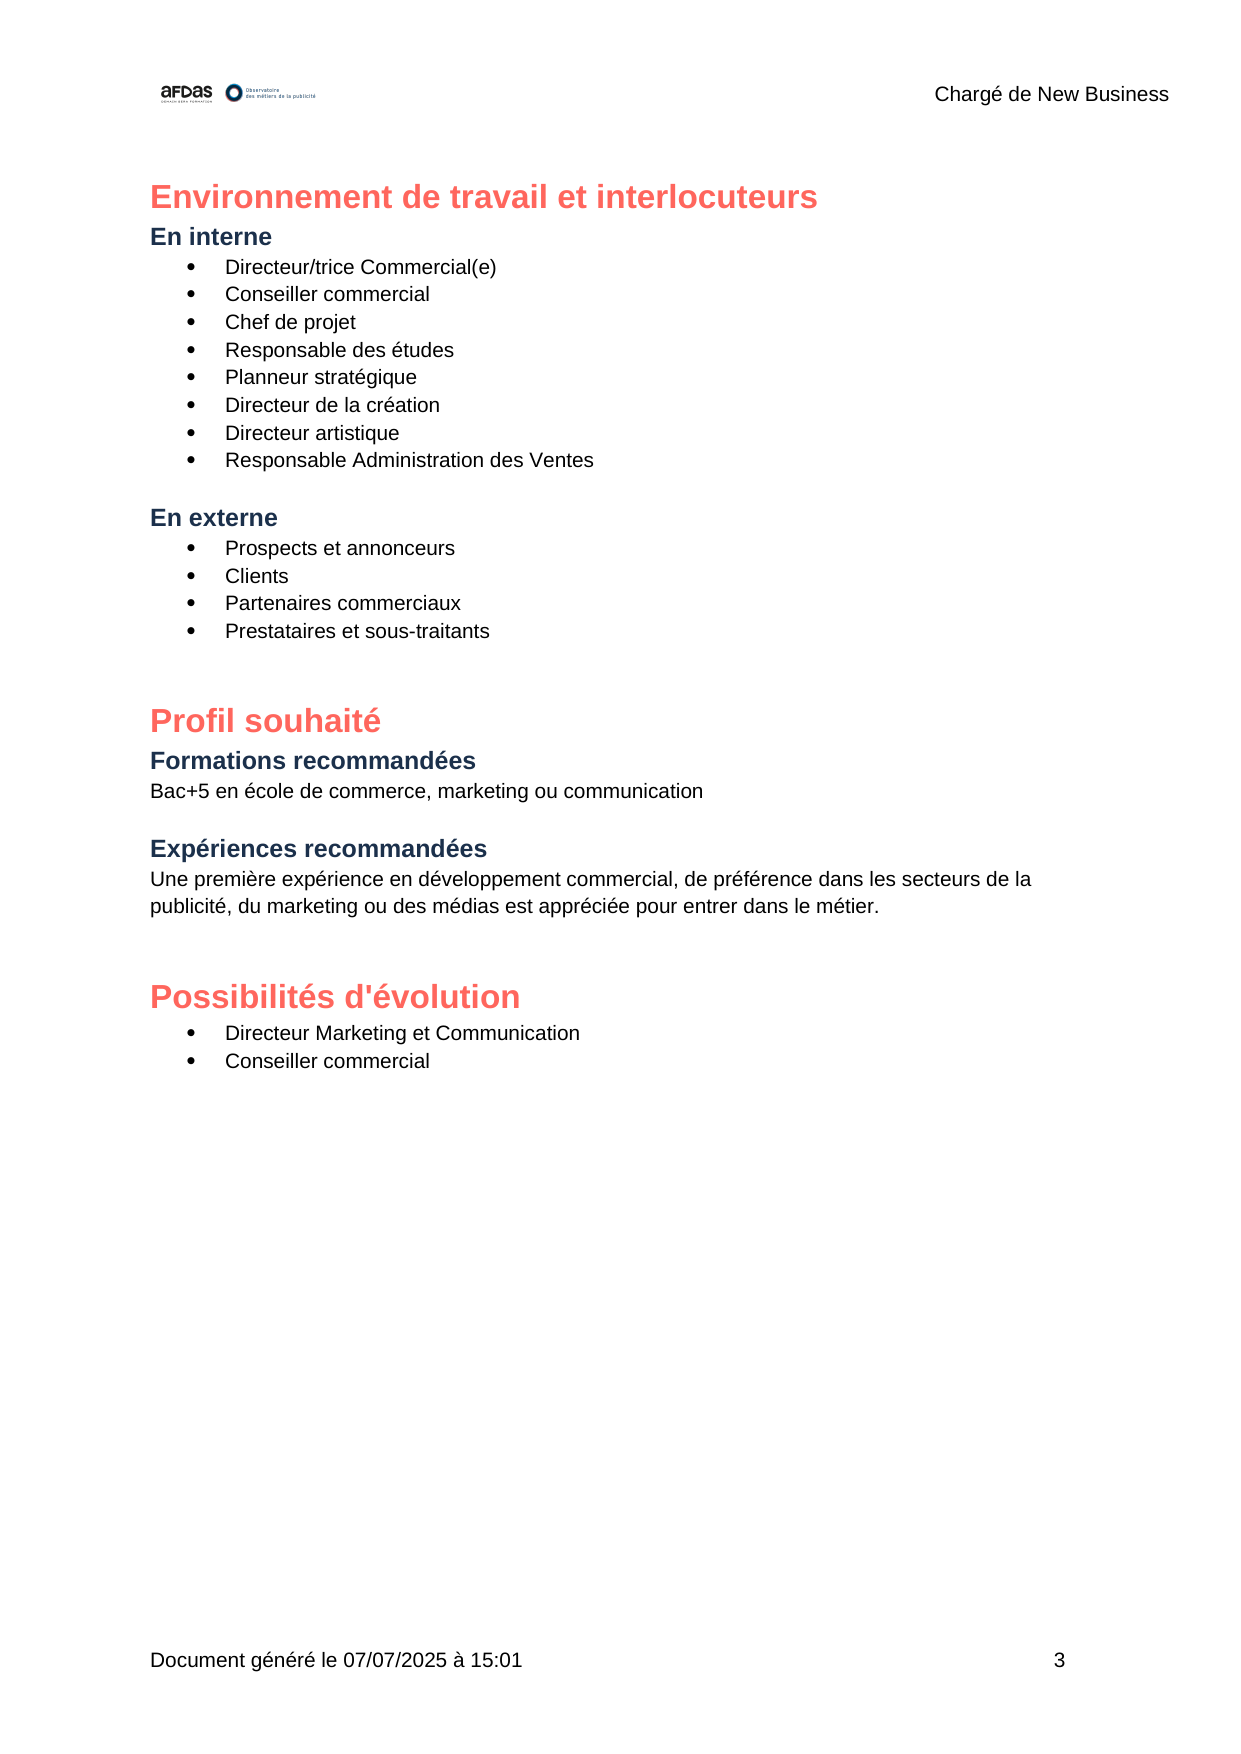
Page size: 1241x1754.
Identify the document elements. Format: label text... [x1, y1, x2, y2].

text Expériences recommandées [150, 834, 1090, 862]
text Une première expérience en développement commercial, de préférence dans les secteurs de la publicité, du marketing ou des médias est appréciée pour entrer dans le métier. [150, 867, 1090, 918]
list Planneur stratégique [187, 365, 1090, 389]
list Prestataires et sous-traitants [187, 619, 1090, 643]
picture [150, 74, 317, 114]
text En externe [150, 503, 1090, 532]
list Directeur de la création [187, 393, 1090, 417]
text Possibilités d'évolution [150, 977, 1090, 1015]
text En interne [150, 222, 1090, 250]
list Chef de projet [187, 310, 1090, 334]
list Prospects et annonceurs [187, 536, 1090, 560]
text Environnement de travail et interlocuteurs [150, 177, 1090, 216]
list Directeur/trice Commercial(e) [187, 255, 1090, 279]
list Clients [187, 564, 1090, 588]
list Directeur Marketing et Communication [187, 1021, 1090, 1045]
list Responsable des études [187, 337, 1090, 362]
list Partenaires commerciaux [187, 591, 1090, 615]
list Conseiller commercial [187, 1048, 1090, 1072]
text Profil souhaité [150, 701, 1090, 740]
list Conseiller commercial [187, 282, 1090, 306]
text Bac+5 en école de commerce, marketing ou communication [150, 779, 1090, 803]
list Responsable Administration des Ventes [187, 448, 1090, 472]
text Formations recommandées [150, 746, 1090, 774]
list Directeur artistique [187, 420, 1090, 444]
